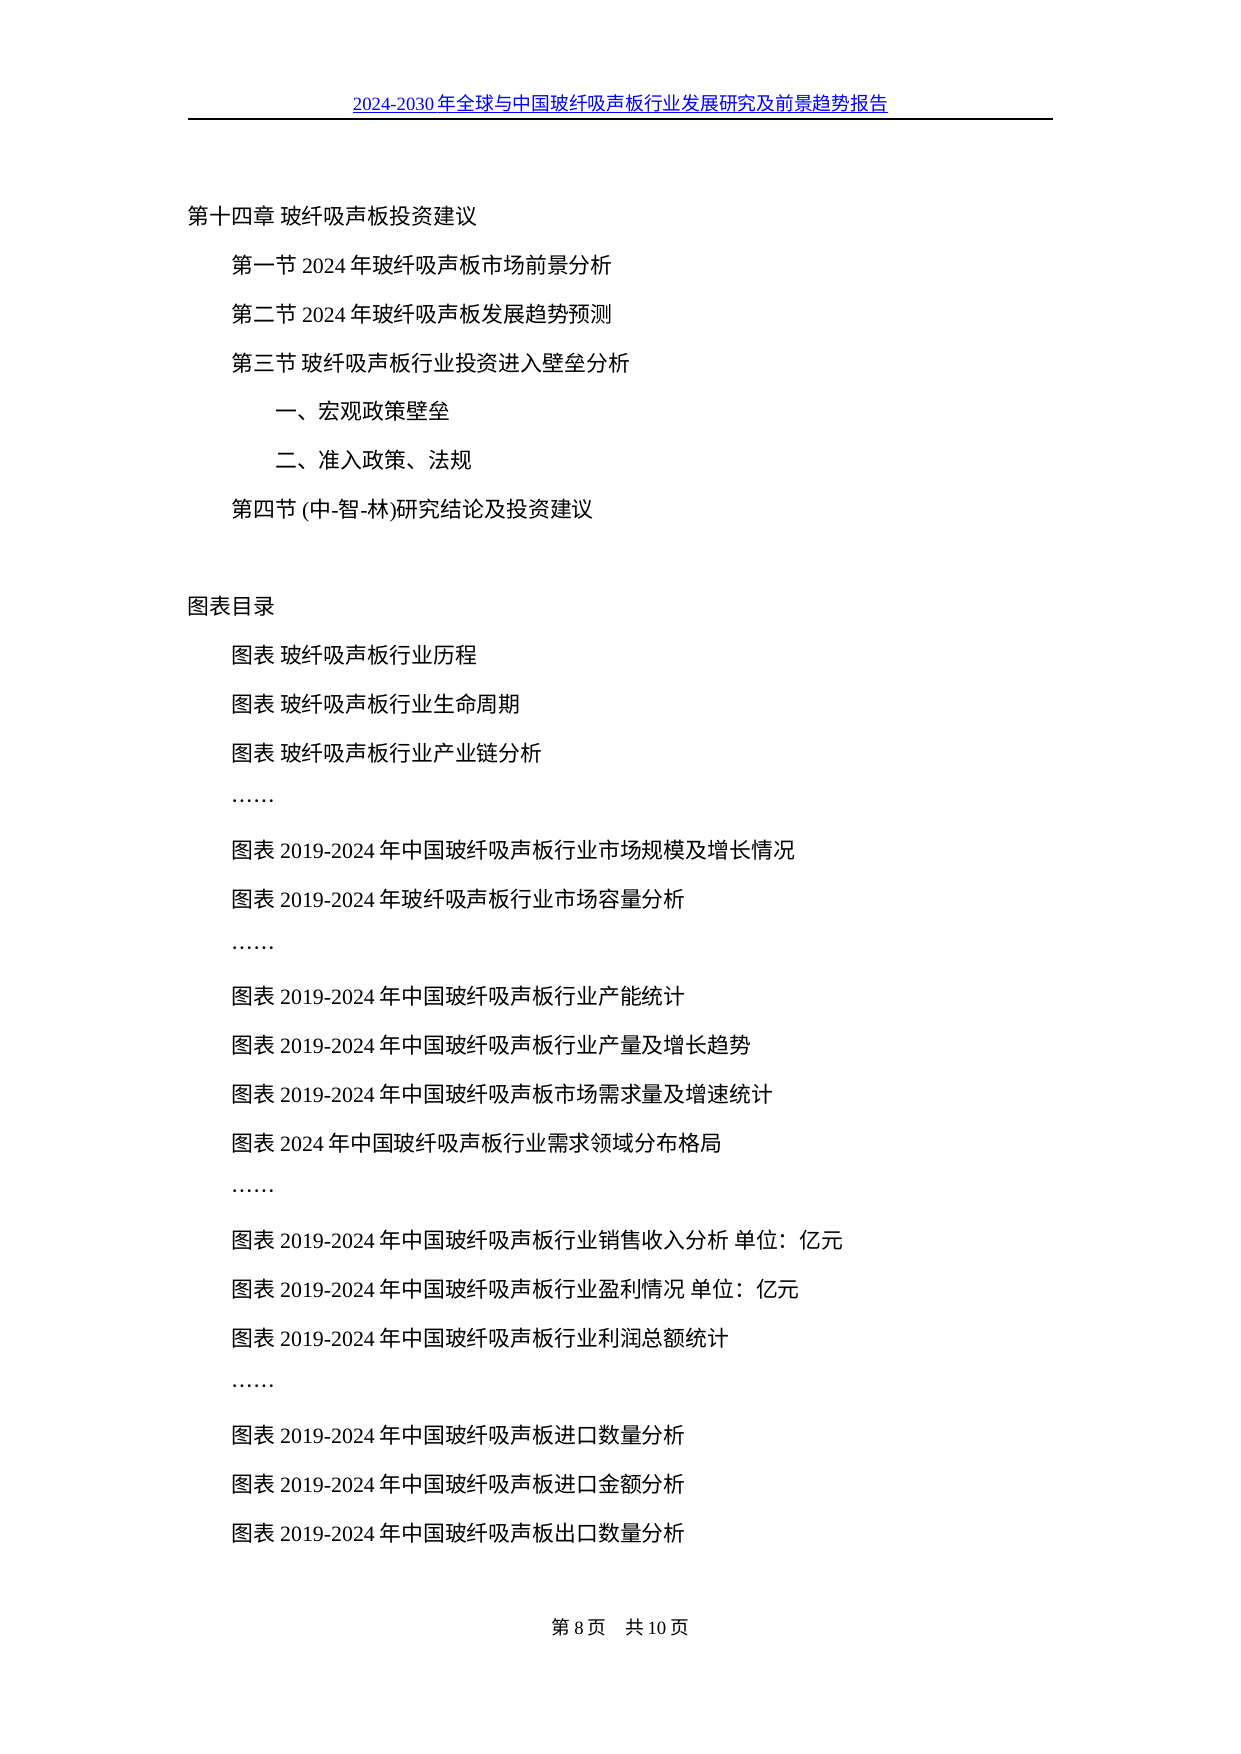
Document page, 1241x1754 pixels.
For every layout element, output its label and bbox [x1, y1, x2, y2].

text [187, 150, 1053, 1548]
